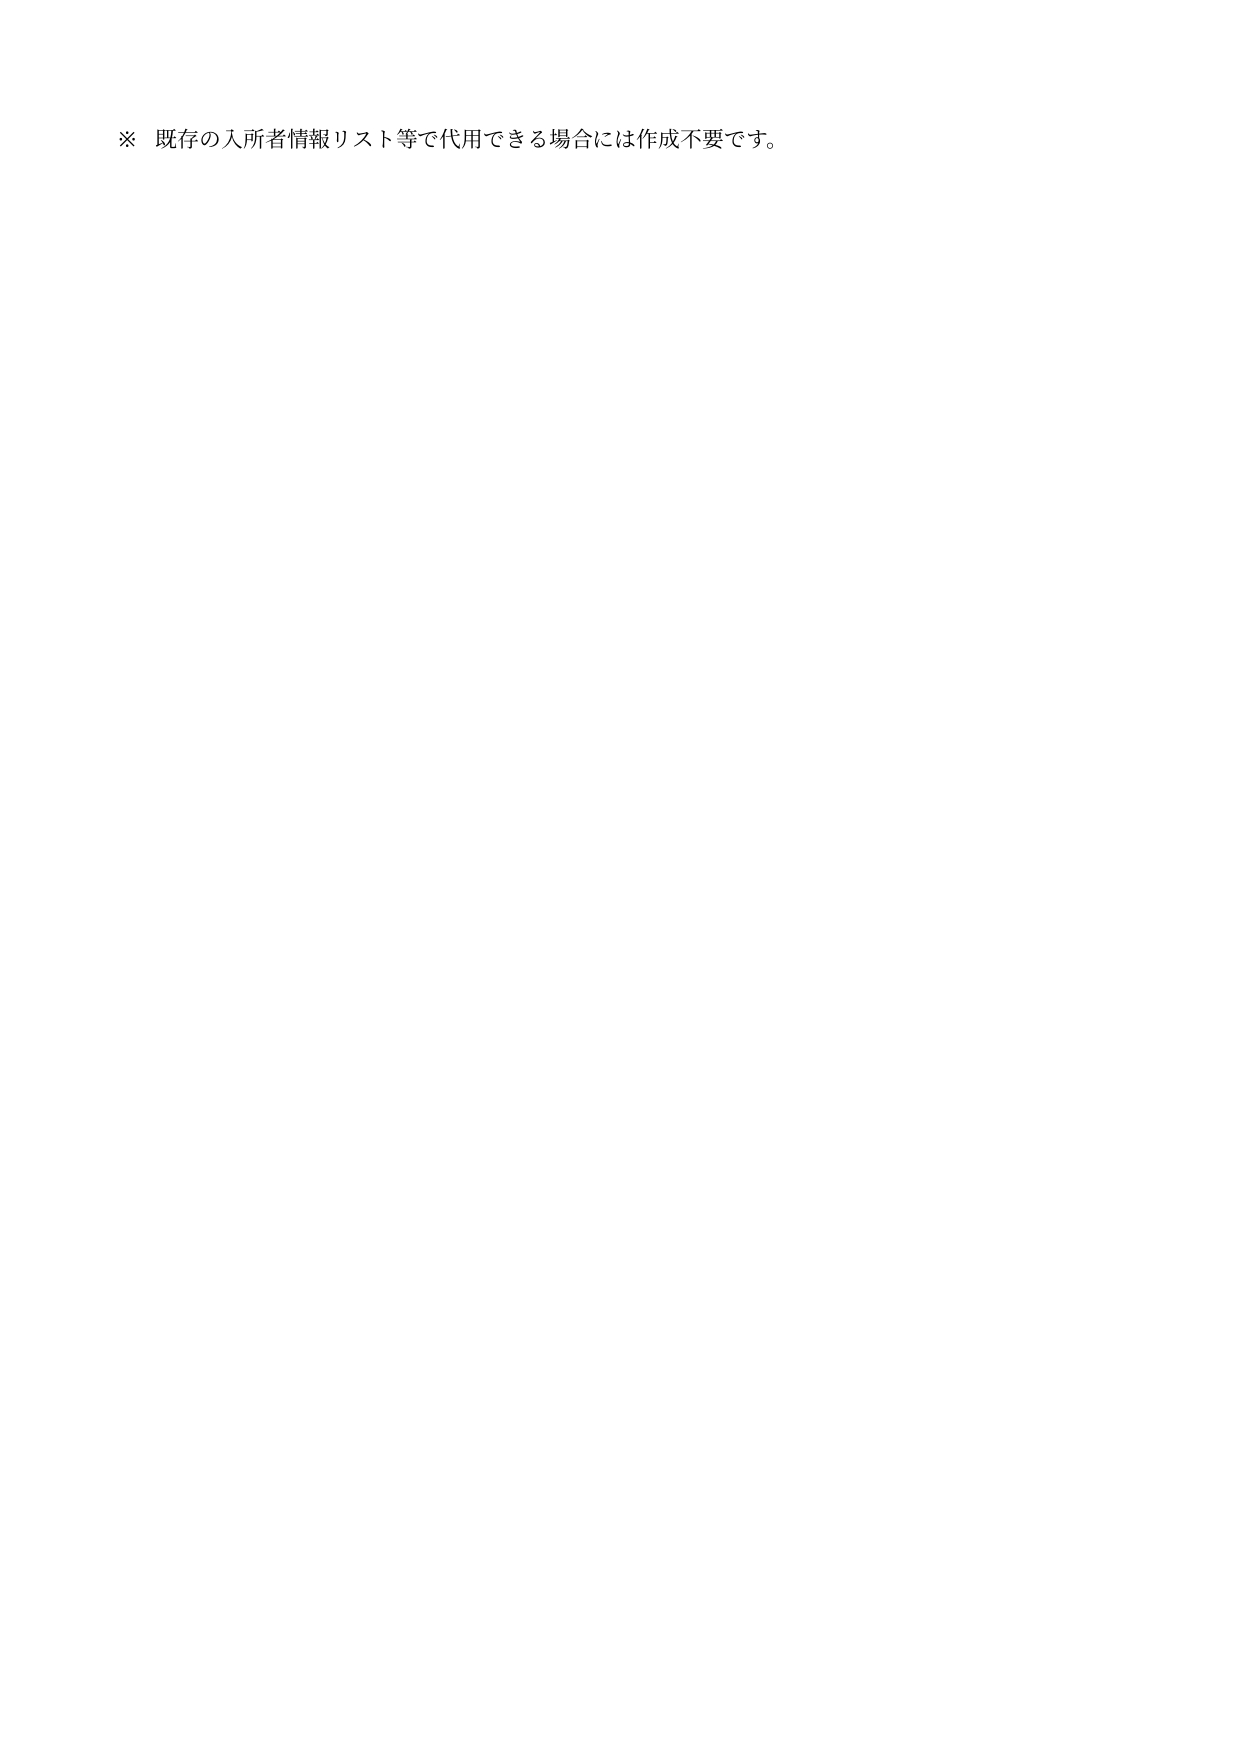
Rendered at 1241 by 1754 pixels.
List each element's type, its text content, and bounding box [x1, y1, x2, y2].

list 既存の入所者情報リスト等で代用できる場合には作成不要です。 [118, 119, 1122, 156]
